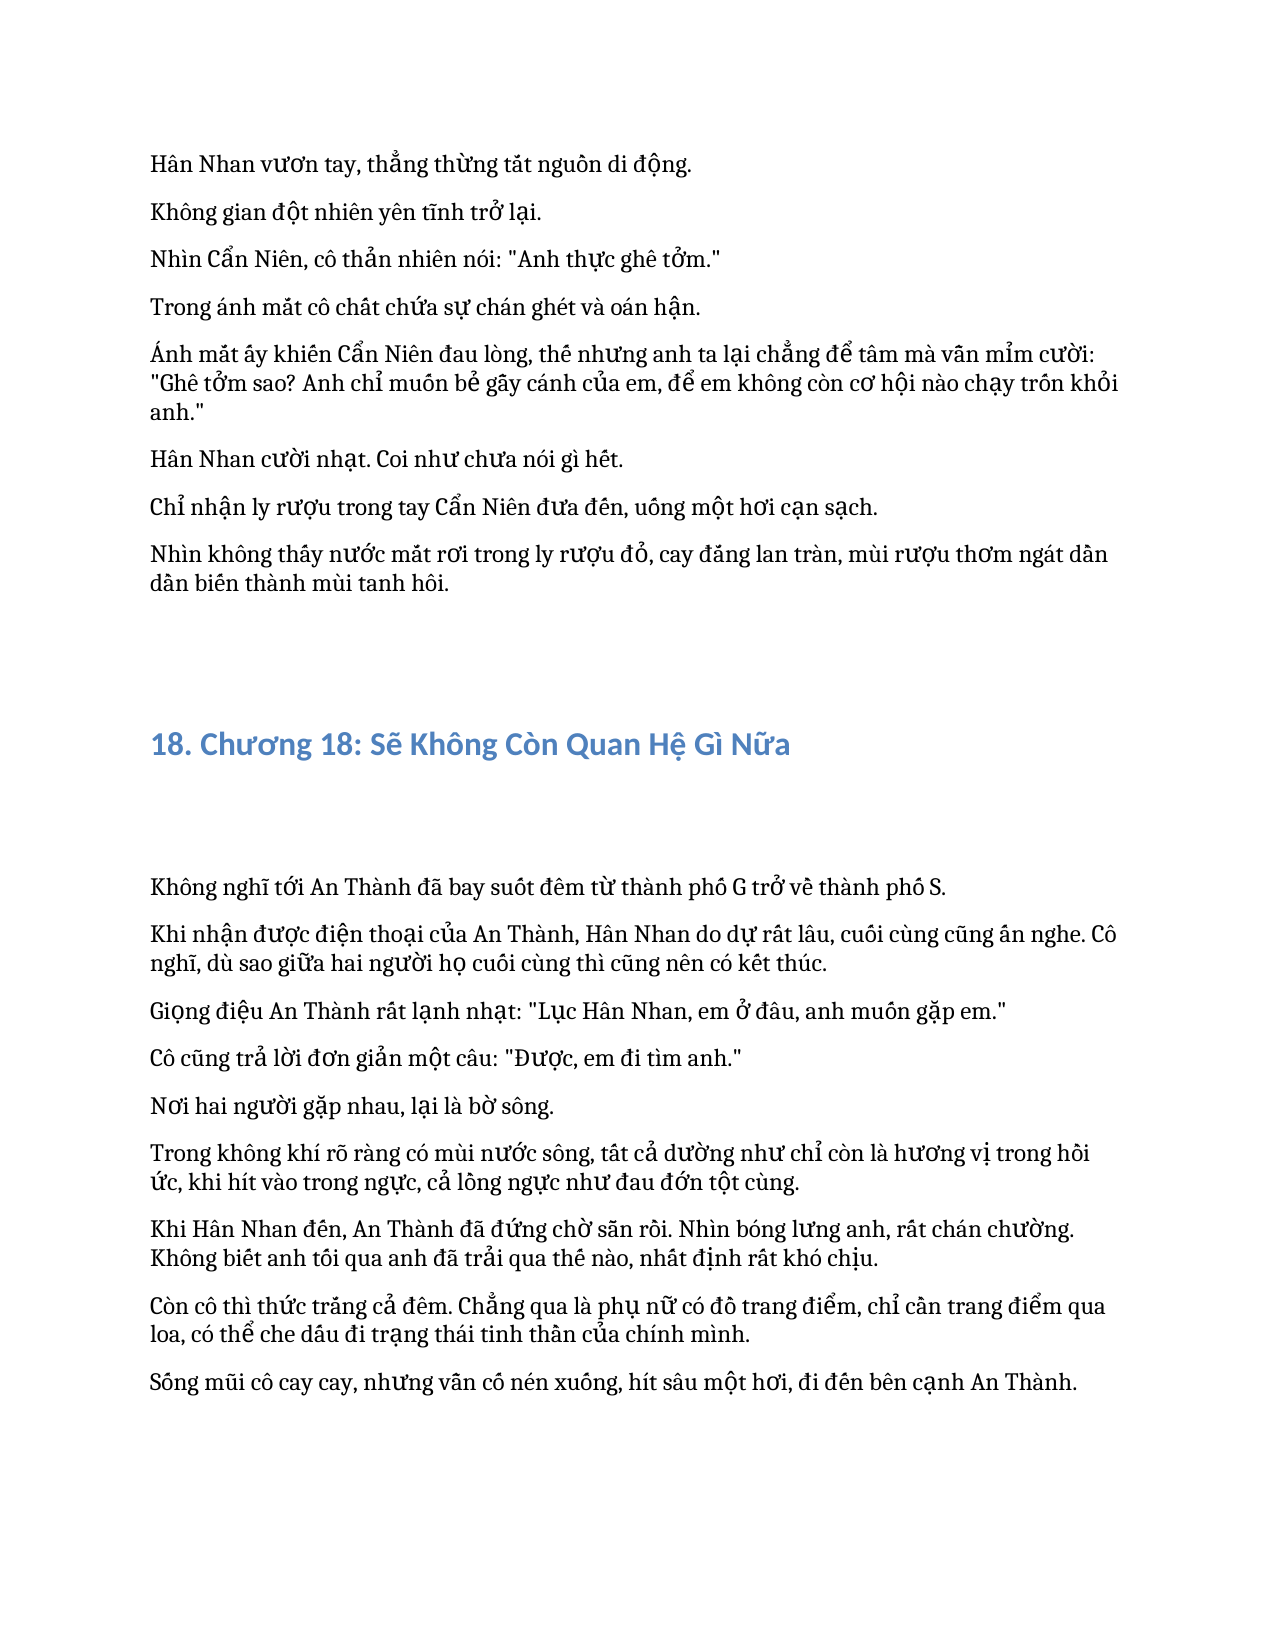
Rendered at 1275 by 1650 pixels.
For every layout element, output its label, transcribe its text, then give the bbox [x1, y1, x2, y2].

text Trong không khí rõ ràng có mùi nước sông, tất cả dường như chỉ còn là hương vị trong hồi ức, khi hít vào trong ngực, cả lồng ngực như đau đớn tột cùng. [150, 1139, 1125, 1197]
text Không nghĩ tới An Thành đã bay suốt đêm từ thành phố G trở về thành phố S. [150, 873, 1125, 902]
text Khi Hân Nhan đến, An Thành đã đứng chờ sẵn rồi. Nhìn bóng lưng anh, rất chán chường. Không biết anh tối qua anh đã trải qua thế nào, nhất định rất khó chịu. [150, 1215, 1125, 1273]
text Nhìn không thấy nước mắt rơi trong ly rượu đỏ, cay đắng lan tràn, mùi rượu thơm ngát dần dần biến thành mùi tanh hôi. [150, 540, 1125, 597]
text Hân Nhan vươn tay, thẳng thừng tắt nguồn di động. [150, 150, 1125, 179]
text Nhìn Cẩn Niên, cô thản nhiên nói: "Anh thực ghê tởm." [150, 245, 1125, 274]
text Không gian đột nhiên yên tĩnh trở lại. [150, 197, 1125, 226]
subtitle 18. Chương 18: Sẽ Không Còn Quan Hệ Gì Nữa [150, 723, 1125, 764]
text Chỉ nhận ly rượu trong tay Cẩn Niên đưa đến, uống một hơi cạn sạch. [150, 492, 1125, 521]
text Sống mũi cô cay cay, nhưng vẫn cố nén xuống, hít sâu một hơi, đi đến bên cạnh An Thành. [150, 1368, 1125, 1397]
text Giọng điệu An Thành rất lạnh nhạt: "Lục Hân Nhan, em ở đâu, anh muốn gặp em." [150, 997, 1125, 1025]
text Nơi hai người gặp nhau, lại là bờ sông. [150, 1092, 1125, 1120]
text Trong ánh mắt cô chất chứa sự chán ghét và oán hận. [150, 292, 1125, 321]
text Ánh mắt ấy khiến Cẩn Niên đau lòng, thế nhưng anh ta lại chẳng để tâm mà vẫn mỉm cười: "Ghê tởm sao? Anh chỉ muốn bẻ gẫy cánh của em, để em không còn cơ hội nào chạy trốn khỏi anh." [150, 340, 1125, 426]
text Hân Nhan cười nhạt. Coi như chưa nói gì hết. [150, 445, 1125, 474]
text Còn cô thì thức trắng cả đêm. Chẳng qua là phụ nữ có đồ trang điểm, chỉ cần trang điểm qua loa, có thể che dấu đi trạng thái tinh thần của chính mình. [150, 1292, 1125, 1349]
text Khi nhận được điện thoại của An Thành, Hân Nhan do dự rất lâu, cuối cùng cũng ấn nghe. Cô nghĩ, dù sao giữa hai người họ cuối cùng thì cũng nên có kết thúc. [150, 920, 1125, 978]
text Cô cũng trả lời đơn giản một câu: "Được, em đi tìm anh." [150, 1044, 1125, 1073]
